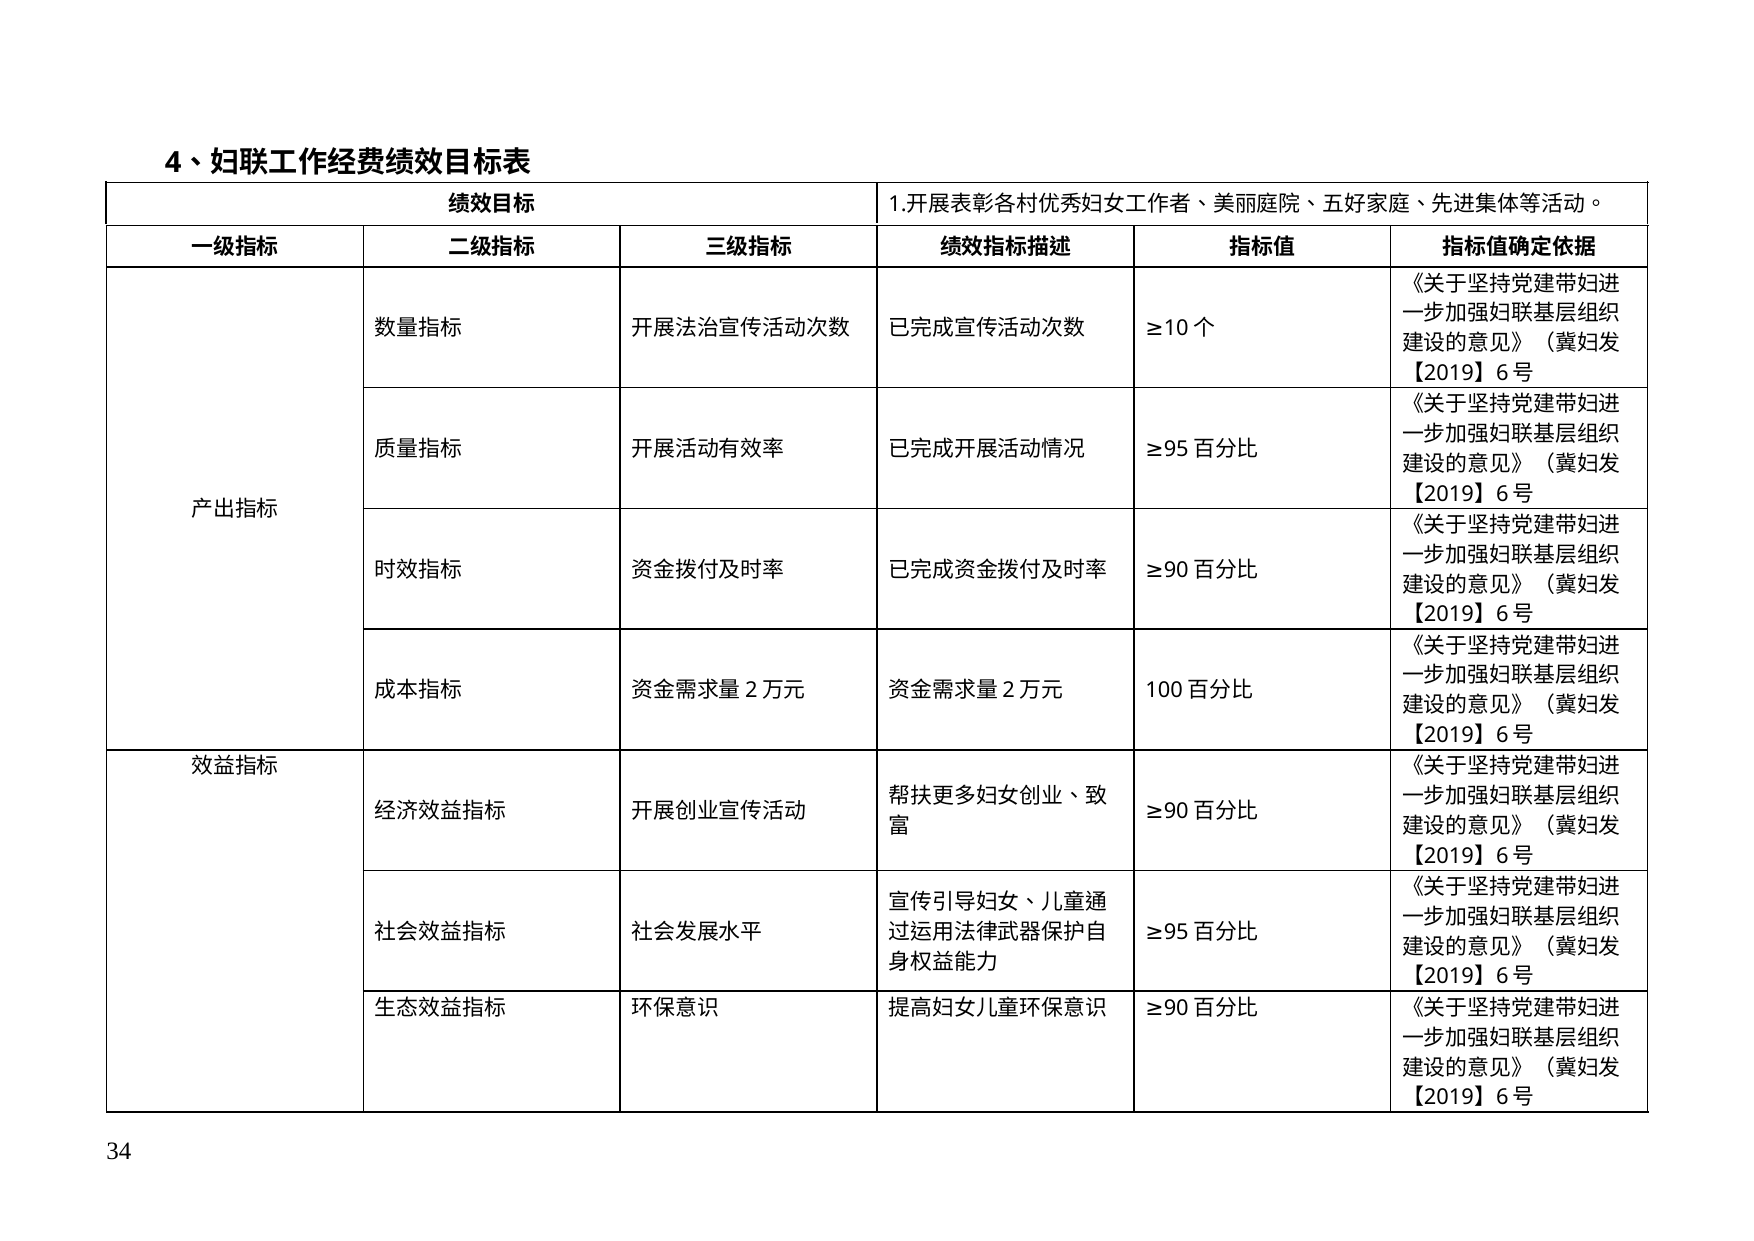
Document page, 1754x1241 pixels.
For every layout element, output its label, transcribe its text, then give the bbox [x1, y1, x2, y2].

table_cell 提高妇女儿童环保意识 [878, 992, 1133, 1111]
table_header 绩效指标描述 [878, 226, 1133, 266]
table_cell 经济效益指标 [364, 751, 619, 869]
table_header 1.开展表彰各村优秀妇女工作者、美丽庭院、五好家庭、先进集体等活动。 [878, 183, 1647, 223]
table_cell 社会发展水平 [621, 871, 876, 990]
table_cell 《关于坚持党建带妇进一步加强妇联基层组织建设的意见》（冀妇发【2019】6号 [1391, 871, 1647, 990]
table_cell 数量指标 [364, 268, 619, 387]
table_cell 生态效益指标 [364, 992, 619, 1111]
table_cell 资金拨付及时率 [621, 509, 876, 628]
table_cell ≥95百分比 [1135, 388, 1390, 507]
table_cell 《关于坚持党建带妇进一步加强妇联基层组织建设的意见》（冀妇发【2019】6号 [1391, 630, 1647, 749]
table_header 指标值确定依据 [1391, 226, 1647, 266]
table_cell 开展活动有效率 [621, 388, 876, 507]
table_cell ≥90百分比 [1135, 992, 1390, 1111]
table_cell 环保意识 [621, 992, 876, 1111]
table_header 二级指标 [364, 226, 619, 266]
table_cell 已完成宣传活动次数 [878, 268, 1133, 387]
table_cell 资金需求量2万元 [621, 630, 876, 749]
table_cell 产出指标 [107, 268, 363, 749]
table_cell 时效指标 [364, 509, 619, 628]
table_cell ≥95百分比 [1135, 871, 1390, 990]
table_cell 《关于坚持党建带妇进一步加强妇联基层组织建设的意见》（冀妇发【2019】6号 [1391, 268, 1647, 387]
table_cell 开展法治宣传活动次数 [621, 268, 876, 387]
table_cell 社会效益指标 [364, 871, 619, 990]
table_cell 宣传引导妇女、儿童通过运用法律武器保护自身权益能力 [878, 871, 1133, 990]
table_header 指标值 [1135, 226, 1390, 266]
table_cell 《关于坚持党建带妇进一步加强妇联基层组织建设的意见》（冀妇发【2019】6号 [1391, 751, 1647, 869]
table_cell ≥10个 [1135, 268, 1390, 387]
text 4、妇联工作经费绩效目标表 [106, 142, 1648, 181]
table_cell 100百分比 [1135, 630, 1390, 749]
table_cell 《关于坚持党建带妇进一步加强妇联基层组织建设的意见》（冀妇发【2019】6号 [1391, 992, 1647, 1111]
table_cell 已完成开展活动情况 [878, 388, 1133, 507]
table_header 一级指标 [107, 226, 363, 266]
table_cell 效益指标 [107, 751, 363, 1111]
table_cell ≥90百分比 [1135, 751, 1390, 869]
table_cell 已完成资金拨付及时率 [878, 509, 1133, 628]
table_cell 《关于坚持党建带妇进一步加强妇联基层组织建设的意见》（冀妇发【2019】6号 [1391, 509, 1647, 628]
table_cell 《关于坚持党建带妇进一步加强妇联基层组织建设的意见》（冀妇发【2019】6号 [1391, 388, 1647, 507]
table_cell 成本指标 [364, 630, 619, 749]
table_cell 开展创业宣传活动 [621, 751, 876, 869]
table_cell 帮扶更多妇女创业、致富 [878, 751, 1133, 869]
table_header 三级指标 [621, 226, 876, 266]
table_cell ≥90百分比 [1135, 509, 1390, 628]
table_cell 质量指标 [364, 388, 619, 507]
table_cell 资金需求量2万元 [878, 630, 1133, 749]
table_header 绩效目标 [107, 183, 876, 223]
